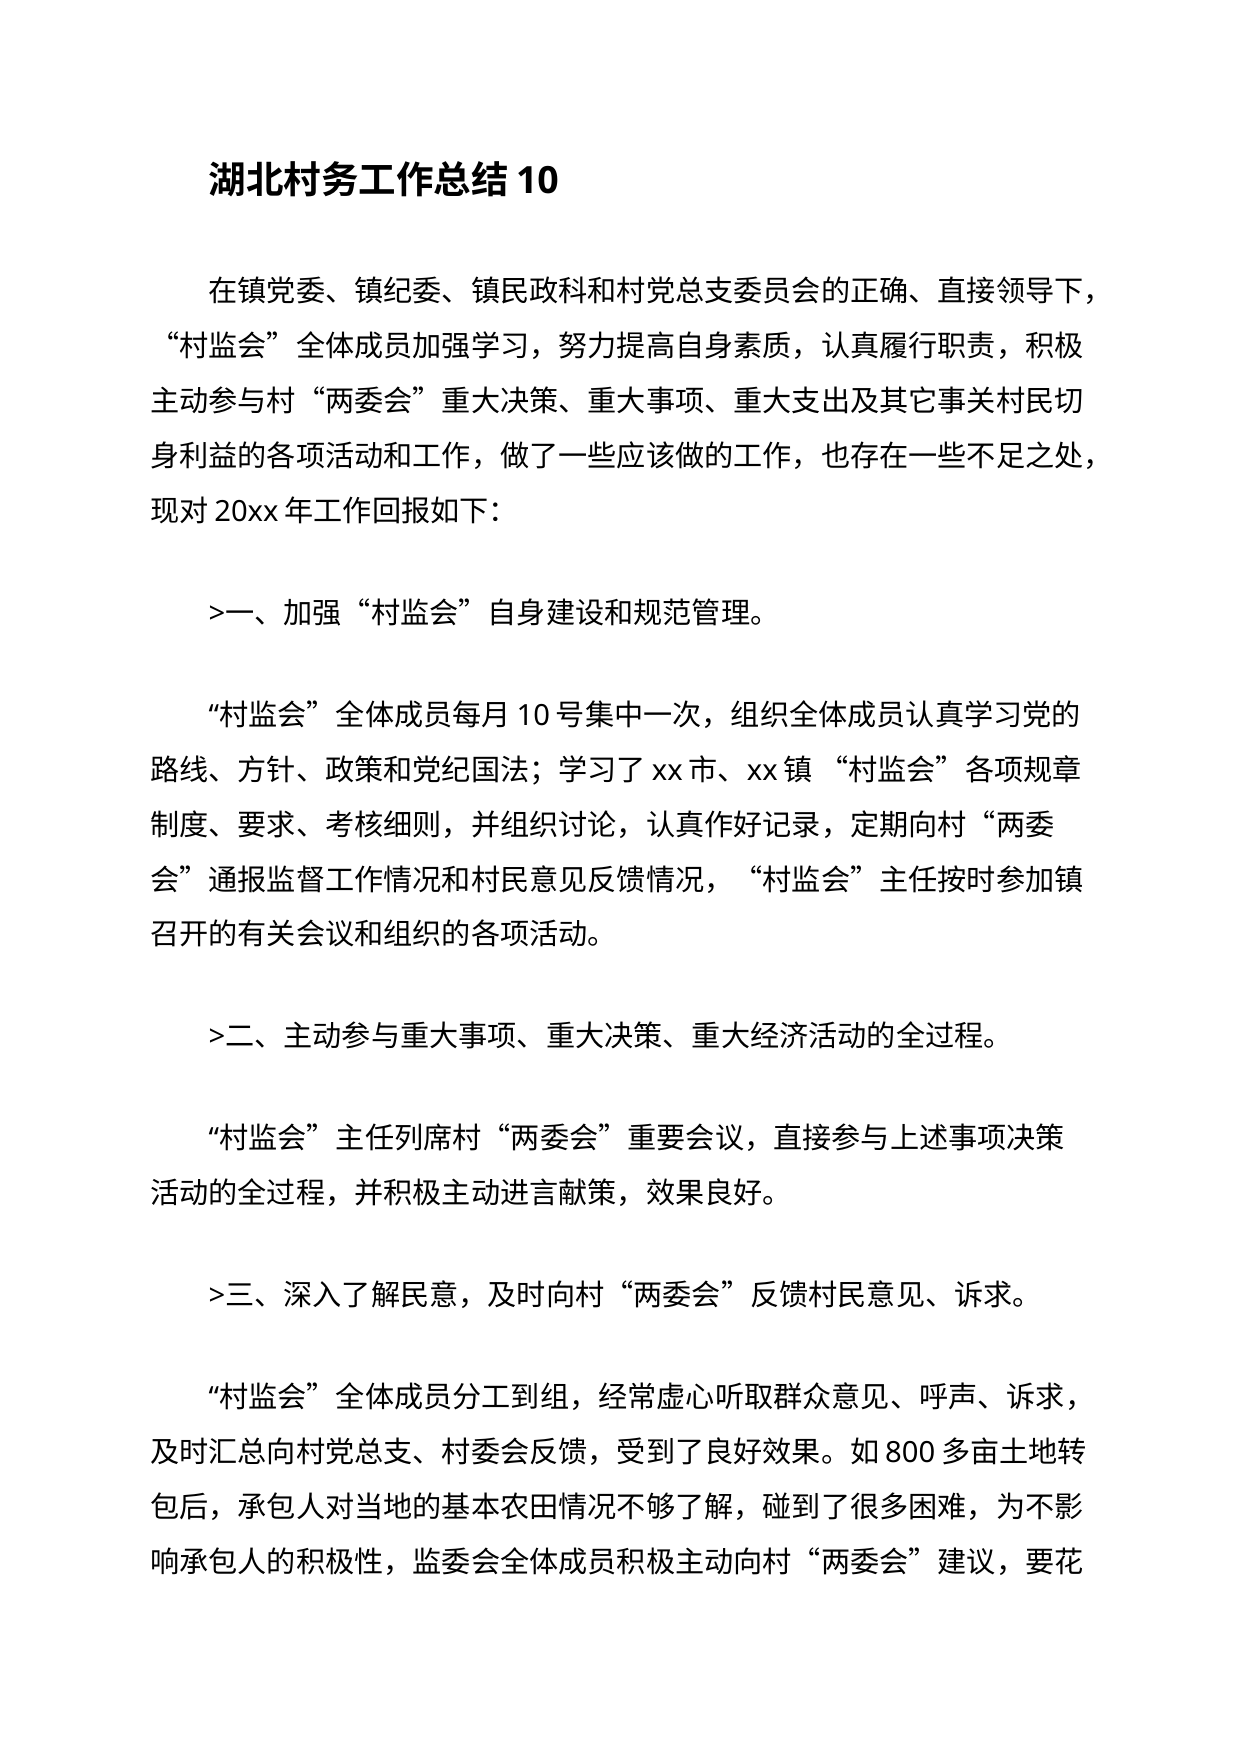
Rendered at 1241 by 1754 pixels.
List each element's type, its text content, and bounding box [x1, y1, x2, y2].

text >一、加强“村监会”自身建设和规范管理。 [150, 589, 1090, 632]
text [150, 1373, 1090, 1581]
text “村监会”全体成员每月10号集中一次，组织全体成员认真学习党的路线、方针、政策和党纪国法；学习了xx市、xx镇 “村监会”各项规章制度、要求、考核细则，并组织讨论，认真作好记录，定期向村“两委会”通报监督工作情况和村民意见反馈情况，“村监会”主任按时参加镇召开的有关会议和组织的各项活动。 [150, 691, 1090, 953]
text 在镇党委、镇纪委、镇民政科和村党总支委员会的正确、直接领导下，“村监会”全体成员加强学习，努力提高自身素质，认真履行职责，积极主动参与村“两委会”重大决策、重大事项、重大支出及其它事关村民切身利益的各项活动和工作，做了一些应该做的工作，也存在一些不足之处，现对20xx年工作回报如下： [150, 268, 1090, 529]
text >二、主动参与重大事项、重大决策、重大经济活动的全过程。 [150, 1013, 1090, 1055]
text 湖北村务工作总结10 [150, 150, 1090, 204]
text “村监会”主任列席村“两委会”重要会议，直接参与上述事项决策活动的全过程，并积极主动进言献策，效果良好。 [150, 1115, 1090, 1212]
text >三、深入了解民意，及时向村“两委会”反馈村民意见、诉求。 [150, 1271, 1090, 1314]
